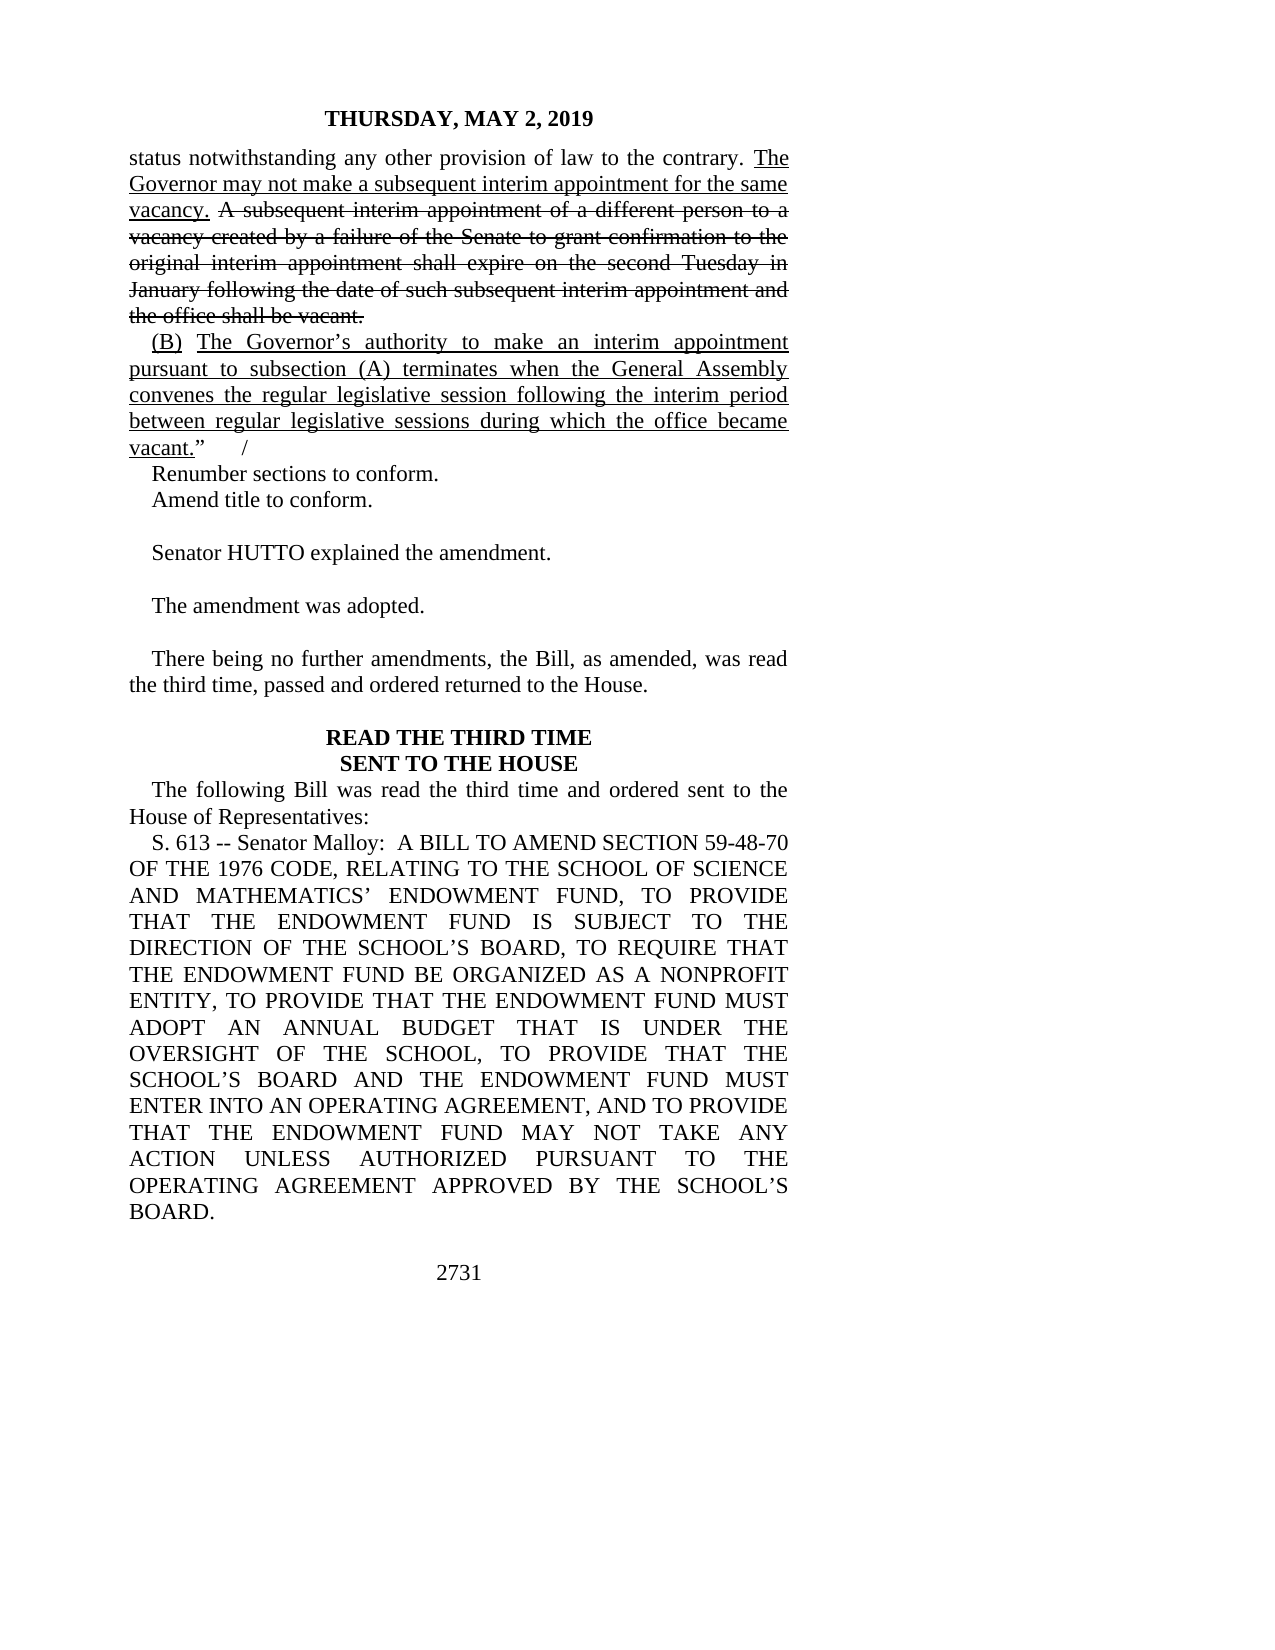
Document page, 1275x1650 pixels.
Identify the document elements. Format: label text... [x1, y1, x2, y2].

text READ THE THIRD TIME [129, 724, 789, 750]
text The following Bill was read the third time and ordered sent to the House of Representatives: [129, 776, 789, 829]
text Senator HUTTO explained the amendment. [129, 539, 789, 566]
text SENT TO THE HOUSE [129, 750, 789, 776]
text (B) The Governor’s authority to make an interim appointment pursuant to subsection (A) terminates when the General Assembly convenes the regular legislative session following the interim period between regular legislative sessions during which the office became vacant.” / [129, 379, 789, 404]
text S. 613 -- Senator Malloy: A BILL TO AMEND SECTION 59-48-70 OF THE 1976 CODE, RELATING TO THE SCHOOL OF SCIENCE AND MATHEMATICS’ ENDOWMENT FUND, TO PROVIDE THAT THE ENDOWMENT FUND IS SUBJECT TO THE DIRECTION OF THE SCHOOL’S BOARD, TO REQUIRE THAT THE ENDOWMENT FUND BE ORGANIZED AS A NONPROFIT ENTITY, TO PROVIDE THAT THE ENDOWMENT FUND MUST ADOPT AN ANNUAL BUDGET THAT IS UNDER THE OVERSIGHT OF THE SCHOOL, TO PROVIDE THAT THE SCHOOL’S BOARD AND THE ENDOWMENT FUND MUST ENTER INTO AN OPERATING AGREEMENT, AND TO PROVIDE THAT THE ENDOWMENT FUND MAY NOT TAKE ANY ACTION UNLESS AUTHORIZED PURSUANT TO THE OPERATING AGREEMENT APPROVED BY THE SCHOOL’S BOARD. [129, 829, 789, 1224]
text (B) The Governor’s authority to make an interim appointment pursuant to subsection (A) terminates when the General Assembly convenes the regular legislative session following the interim period between regular legislative sessions during which the office became vacant.” / [129, 431, 789, 460]
text There being no further amendments, the Bill, as amended, was read the third time, passed and ordered returned to the House. [129, 644, 789, 697]
text (B) The Governor’s authority to make an interim appointment pursuant to subsection (A) terminates when the General Assembly convenes the regular legislative session following the interim period between regular legislative sessions during which the office became vacant.” / [129, 405, 789, 430]
text Renumber sections to conform. [129, 460, 789, 486]
text (B) The Governor’s authority to make an interim appointment pursuant to subsection (A) terminates when the General Assembly convenes the regular legislative session following the interim period between regular legislative sessions during which the office became vacant.” / [129, 328, 789, 378]
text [129, 144, 789, 290]
text Amend title to conform. [129, 486, 789, 513]
text The amendment was adopted. [129, 592, 789, 618]
